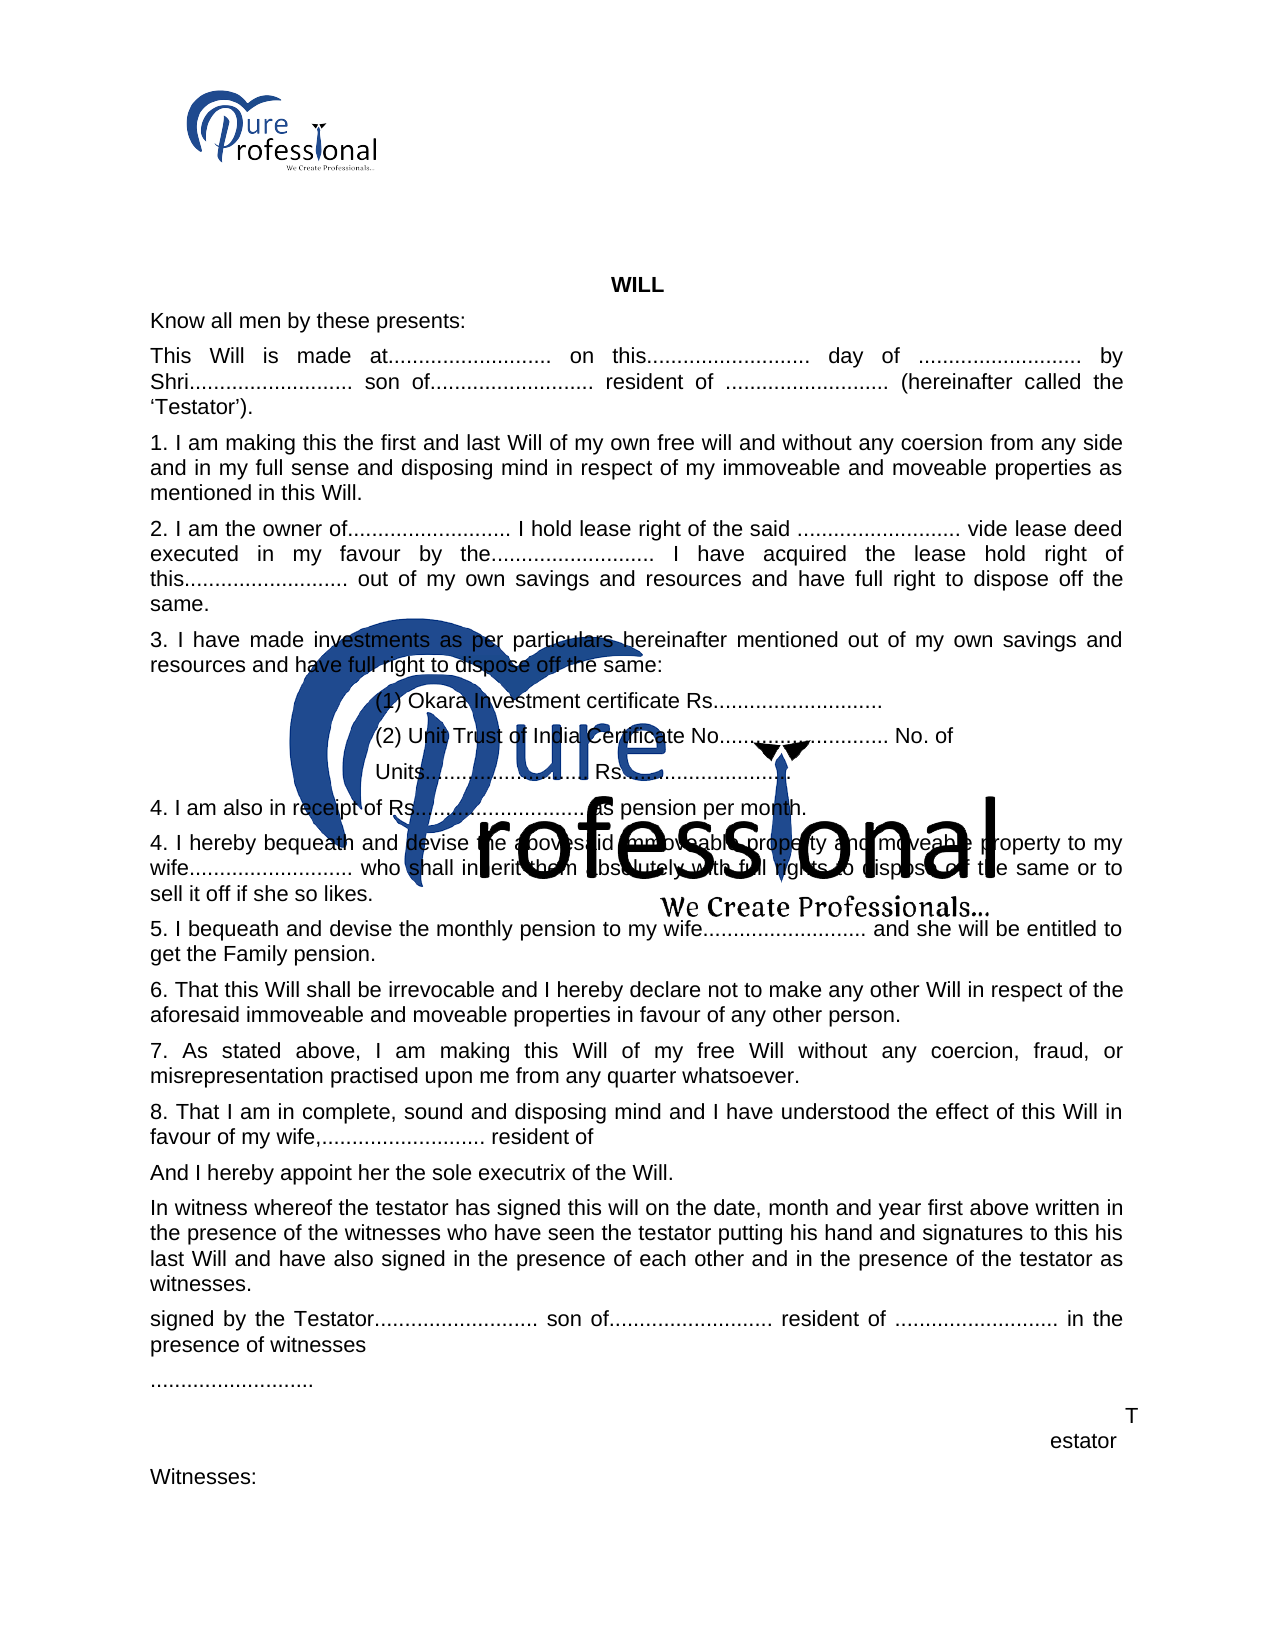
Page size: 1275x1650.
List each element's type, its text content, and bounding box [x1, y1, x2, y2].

picture [150, 0, 412, 262]
text 4. I hereby bequeath and devise the abovesaid immoveable property and moveable property to my wife........................... who shall inherit them absolutely with full rights to dispose off the same or to sell it off if she so likes. [150, 830, 1125, 906]
text signed by the Testator........................... son of........................... resident of ........................... in the presence of witnesses [150, 1306, 1125, 1357]
picture [153, 280, 1129, 1256]
text Know all men by these presents: [150, 308, 1125, 333]
text 4. I am also in receipt of Rs............................ as pension per month. [150, 794, 1125, 820]
text 8. That I am in complete, sound and disposing mind and I have understood the effect of this Will in favour of my wife,........................... resident of [150, 1099, 1125, 1149]
text 3. I have made investments as per particulars hereinafter mentioned out of my own savings and resources and have full right to dispose off the same: [150, 627, 1125, 677]
text And I hereby appoint her the sole executrix of the Will. [150, 1159, 1125, 1185]
text 2. I am the owner of........................... I hold lease right of the said ........................... vide lease deed executed in my favour by the........................... I have acquired the lease hold right of this........................... out of my own savings and resources and have full right to dispose off the same. [150, 516, 1125, 616]
text 5. I bequeath and devise the monthly pension to my wife........................... and she will be entitled to get the Family pension. [150, 916, 1125, 967]
text Testator [1050, 1403, 1125, 1453]
text Witnesses: [150, 1464, 1125, 1489]
text WILL [150, 272, 1125, 297]
text (1) Okara Investment certificate Rs............................ [375, 688, 1125, 713]
text Units........................... Rs............................ [375, 759, 1125, 784]
text 7. As stated above, I am making this Will of my free Will without any coercion, fraud, or misrepresentation practised upon me from any quarter whatsoever. [150, 1038, 1125, 1088]
text This Will is made at........................... on this........................... day of ........................... by Shri........................... son of........................... resident of ........................... (hereinafter called the ‘Testator’). [150, 343, 1125, 419]
text In witness whereof the testator has signed this will on the date, month and year first above written in the presence of the witnesses who have seen the testator putting his hand and signatures to this his last Will and have also signed in the presence of each other and in the presence of the testator as witnesses. [150, 1195, 1125, 1296]
text (2) Unit Trust of India Certificate No............................ No. of [375, 723, 1125, 748]
text 6. That this Will shall be irrevocable and I hereby declare not to make any other Will in respect of the aforesaid immoveable and moveable properties in favour of any other person. [150, 977, 1125, 1027]
text 1. I am making this the first and last Will of my own free will and without any coersion from any side and in my full sense and disposing mind in respect of my immoveable and moveable properties as mentioned in this Will. [150, 429, 1125, 505]
text ........................... [150, 1367, 1125, 1392]
